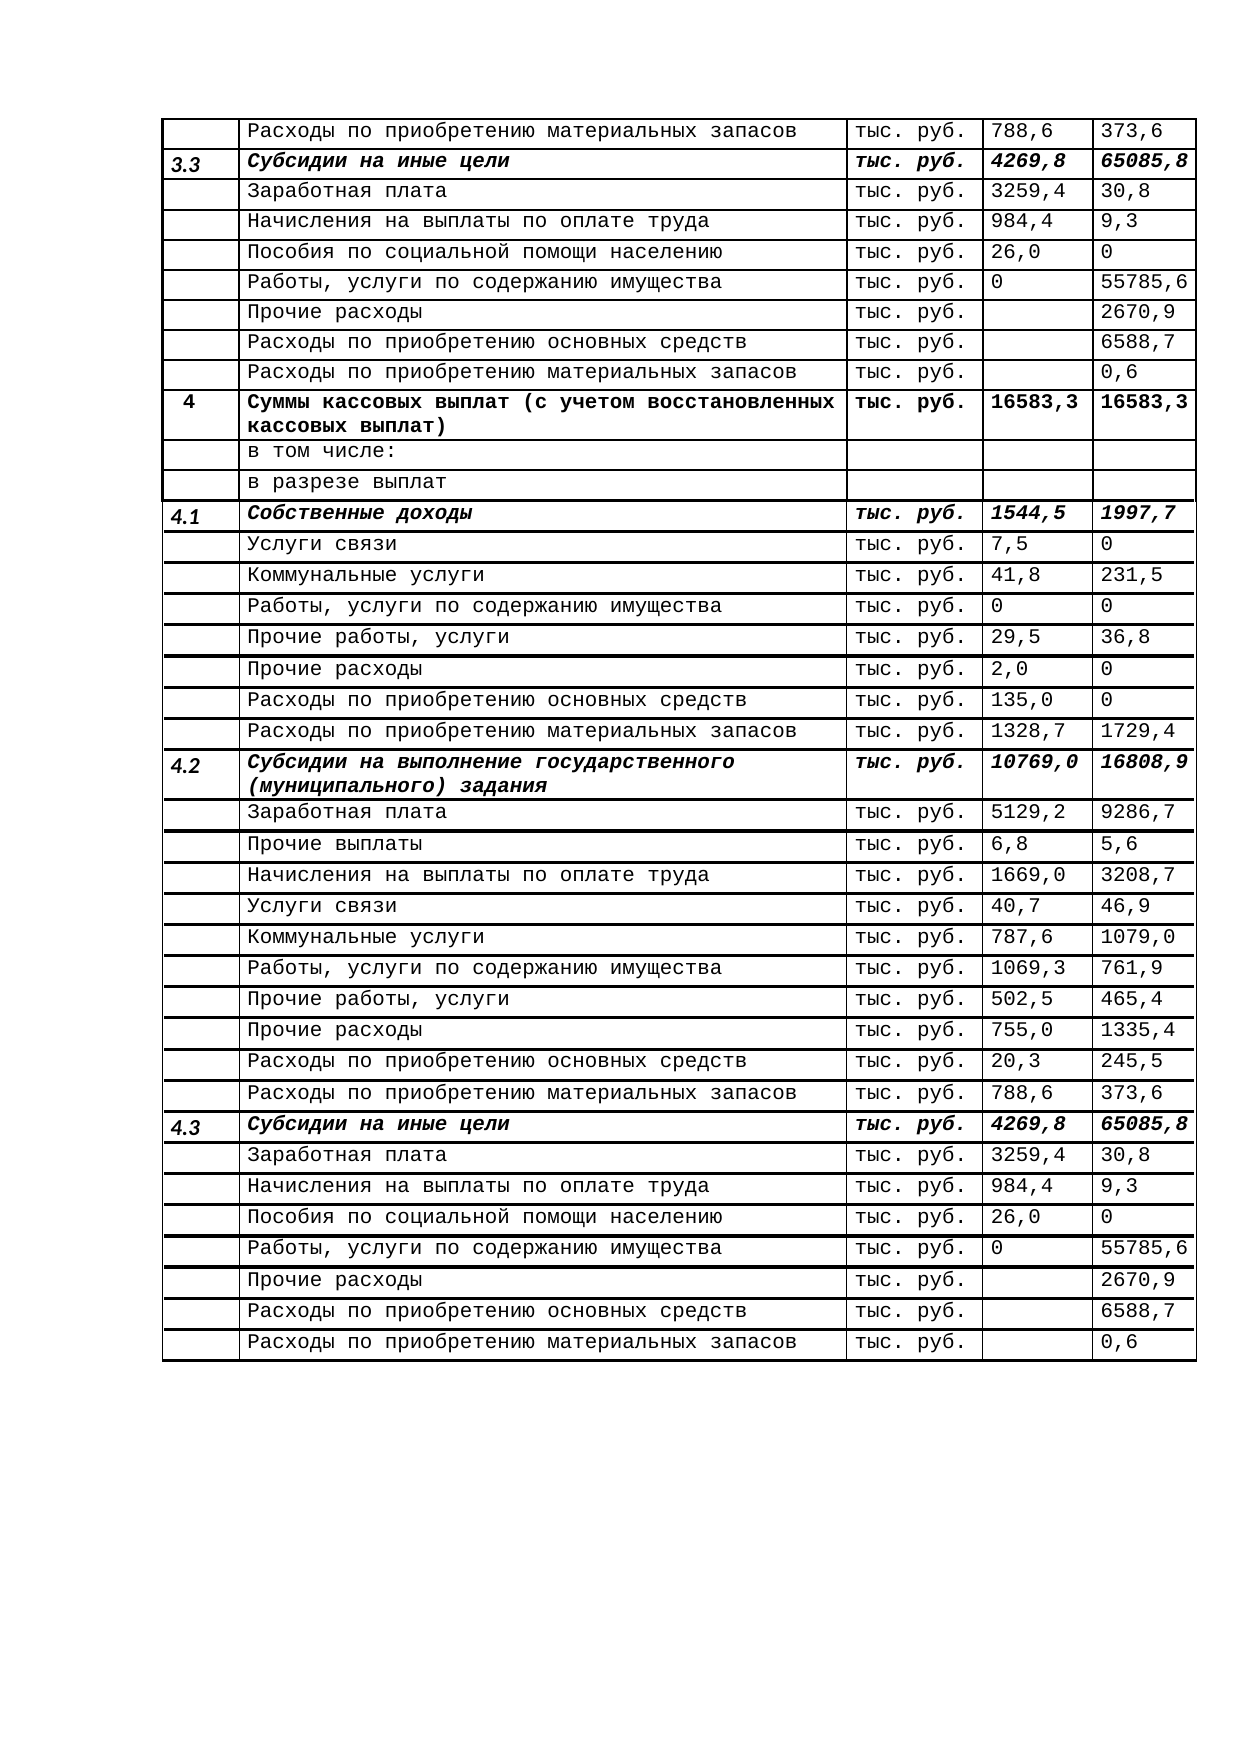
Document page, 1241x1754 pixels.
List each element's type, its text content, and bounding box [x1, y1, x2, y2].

table_cell 30,8 [1094, 180, 1195, 208]
table_cell Работы, услуги по содержанию имущества [240, 271, 846, 299]
table_cell Расходы по приобретению материальных запасов [240, 361, 846, 389]
table_cell 55785,6 [1093, 1234, 1196, 1265]
table_cell 65085,8 [1093, 1110, 1196, 1141]
table_cell тыс. руб. [847, 1082, 982, 1110]
table_cell Пособия по социальной помощи населению [240, 241, 846, 269]
table_cell [163, 861, 239, 892]
table_cell в разрезе выплат [240, 471, 846, 499]
table_cell тыс. руб. [847, 1051, 982, 1078]
table_cell [163, 1297, 239, 1328]
table_cell Услуги связи [240, 533, 846, 561]
table_cell Расходы по приобретению основных средств [240, 1300, 846, 1328]
table_cell 6588,7 [1094, 331, 1195, 359]
table_cell тыс. руб. [848, 180, 982, 208]
table_cell тыс. руб. [847, 895, 982, 923]
table_cell [163, 1328, 239, 1359]
table_cell тыс. руб. [847, 564, 982, 592]
table_cell 761,9 [1093, 954, 1196, 985]
table_cell [164, 241, 238, 269]
table_cell 46,9 [1093, 892, 1196, 923]
table_cell тыс. руб. [848, 301, 982, 329]
table_cell 0 [983, 1238, 1092, 1265]
table_cell Прочие расходы [240, 301, 846, 329]
table_cell [163, 829, 239, 861]
table_cell 20,3 [983, 1051, 1092, 1078]
table_cell 55785,6 [1094, 271, 1195, 299]
table_cell 1069,3 [983, 957, 1092, 985]
table_cell тыс. руб. [847, 595, 982, 623]
table_cell тыс. руб. [847, 689, 982, 717]
table_cell 65085,8 [1094, 150, 1195, 178]
table_cell [163, 1016, 239, 1047]
table_cell [163, 1172, 239, 1203]
table_cell [163, 1265, 239, 1297]
table_cell [1094, 441, 1195, 468]
table_cell в том числе: [240, 441, 846, 468]
table_cell 0 [984, 271, 1092, 299]
table_cell 1669,0 [983, 864, 1092, 892]
table_cell тыс. руб. [847, 1238, 982, 1265]
table_cell [163, 717, 239, 748]
table_cell Работы, услуги по содержанию имущества [240, 1238, 846, 1265]
table_cell Прочие расходы [240, 658, 846, 686]
table_cell 245,5 [1093, 1048, 1196, 1078]
table_cell 36,8 [1093, 623, 1196, 654]
table_cell тыс. руб. [847, 720, 982, 748]
table_cell 788,6 [983, 1082, 1092, 1110]
table_cell 40,7 [983, 895, 1092, 923]
table_cell 984,4 [984, 211, 1092, 238]
table_cell [848, 471, 982, 499]
table_cell 502,5 [983, 988, 1092, 1016]
table_cell [164, 120, 238, 148]
table_cell Расходы по приобретению основных средств [240, 331, 846, 359]
table_cell тыс. руб. [848, 120, 982, 148]
table_cell 787,6 [983, 926, 1092, 954]
table_cell Расходы по приобретению материальных запасов [240, 120, 846, 148]
table_cell 0,6 [1093, 1328, 1196, 1359]
table_cell тыс. руб. [848, 150, 982, 178]
table_cell тыс. руб. [848, 241, 982, 269]
table_cell 3.3 [164, 150, 238, 178]
table_cell Субсидии на иные цели [240, 1113, 846, 1141]
table_cell Расходы по приобретению основных средств [240, 1051, 846, 1078]
table_cell Работы, услуги по содержанию имущества [240, 957, 846, 985]
table_cell тыс. руб. [847, 1113, 982, 1141]
table_cell 755,0 [983, 1019, 1092, 1047]
table_cell тыс. руб. [847, 658, 982, 686]
table_cell 0 [1093, 1203, 1196, 1234]
table_cell 1079,0 [1093, 923, 1196, 954]
table_cell Заработная плата [240, 801, 846, 829]
table_cell 2670,9 [1094, 301, 1195, 329]
table_cell Расходы по приобретению материальных запасов [240, 1082, 846, 1110]
table_cell 3208,7 [1093, 861, 1196, 892]
table_cell тыс. руб. [848, 331, 982, 359]
table_cell тыс. руб. [847, 864, 982, 892]
table_cell 0 [1093, 654, 1196, 686]
table_cell [1094, 471, 1195, 499]
table_cell [163, 892, 239, 923]
table_cell 9,3 [1094, 211, 1195, 238]
table_cell Услуги связи [240, 895, 846, 923]
table_cell [163, 985, 239, 1016]
table_cell 1335,4 [1093, 1016, 1196, 1047]
table_cell 5129,2 [983, 801, 1092, 829]
table_cell [163, 623, 239, 654]
table_cell Субсидии на выполнение государственного (муниципального) задания [240, 751, 846, 798]
table_cell [164, 180, 238, 208]
table_cell [163, 1079, 239, 1110]
table_cell 231,5 [1093, 561, 1196, 592]
table_cell [163, 1048, 239, 1078]
table_cell [163, 1203, 239, 1234]
table_cell 135,0 [983, 689, 1092, 717]
table_cell тыс. руб. [848, 361, 982, 389]
table_cell Начисления на выплаты по оплате труда [240, 211, 846, 238]
table_cell 1997,7 [1093, 499, 1196, 530]
table_cell 0 [1093, 530, 1196, 561]
table_cell [163, 686, 239, 717]
table_cell 373,6 [1094, 120, 1195, 148]
table_cell 4.1 [163, 502, 239, 530]
table_cell [164, 211, 238, 238]
table_cell [983, 1331, 1092, 1359]
table_cell Прочие расходы [240, 1019, 846, 1047]
table_cell Собственные доходы [240, 502, 846, 530]
table_cell [163, 530, 239, 561]
table_cell Расходы по приобретению материальных запасов [240, 1331, 846, 1359]
table_cell тыс. руб. [847, 533, 982, 561]
table_cell тыс. руб. [847, 751, 982, 798]
table_cell 7,5 [983, 533, 1092, 561]
table_cell 6,8 [983, 833, 1092, 861]
table_cell [163, 654, 239, 686]
table_cell [983, 1300, 1092, 1328]
table_cell тыс. руб. [847, 1144, 982, 1172]
table_cell Работы, услуги по содержанию имущества [240, 595, 846, 623]
table_cell 10769,0 [983, 751, 1092, 798]
table_cell тыс. руб. [847, 626, 982, 654]
table_cell [984, 301, 1092, 329]
table_cell тыс. руб. [847, 988, 982, 1016]
table_cell [163, 798, 239, 829]
table_cell 4.2 [163, 748, 239, 798]
table_cell [164, 361, 238, 389]
table_cell [163, 561, 239, 592]
table_cell [984, 331, 1092, 359]
table_cell 465,4 [1093, 985, 1196, 1016]
table_cell 16583,3 [984, 391, 1092, 438]
table_cell Начисления на выплаты по оплате труда [240, 864, 846, 892]
table_cell 3259,4 [984, 180, 1092, 208]
table_cell [164, 331, 238, 359]
table_cell 30,8 [1093, 1141, 1196, 1172]
table_cell 984,4 [983, 1175, 1092, 1203]
table_cell тыс. руб. [847, 833, 982, 861]
table_cell 29,5 [983, 626, 1092, 654]
table_cell 4269,8 [984, 150, 1092, 178]
table_cell [984, 471, 1092, 499]
table_cell Прочие выплаты [240, 833, 846, 861]
table_cell Заработная плата [240, 180, 846, 208]
table_cell 0 [983, 595, 1092, 623]
table_cell 6588,7 [1093, 1297, 1196, 1328]
table_cell Прочие работы, услуги [240, 626, 846, 654]
table_cell 0 [1093, 686, 1196, 717]
table_cell 1328,7 [983, 720, 1092, 748]
table_cell 5,6 [1093, 829, 1196, 861]
table_cell тыс. руб. [847, 1331, 982, 1359]
table_cell тыс. руб. [847, 502, 982, 530]
table_cell 4.3 [163, 1110, 239, 1141]
table_cell тыс. руб. [848, 391, 982, 438]
table_cell [164, 301, 238, 329]
table_cell Прочие расходы [240, 1269, 846, 1297]
table_cell 26,0 [983, 1206, 1092, 1234]
table_cell тыс. руб. [847, 957, 982, 985]
table_cell Коммунальные услуги [240, 564, 846, 592]
table_cell 9,3 [1093, 1172, 1196, 1203]
table_cell 41,8 [983, 564, 1092, 592]
table_cell 16808,9 [1093, 748, 1196, 798]
table_cell 0 [1094, 241, 1195, 269]
table_cell 3259,4 [983, 1144, 1092, 1172]
table_cell 0 [1093, 592, 1196, 623]
table_cell Расходы по приобретению материальных запасов [240, 720, 846, 748]
table_cell 2,0 [983, 658, 1092, 686]
table_cell [164, 441, 238, 468]
table_cell [163, 1141, 239, 1172]
table_cell 788,6 [984, 120, 1092, 148]
table_cell [164, 471, 238, 499]
table_cell [163, 1234, 239, 1265]
table_cell 1544,5 [983, 502, 1092, 530]
table_cell [163, 592, 239, 623]
table_cell тыс. руб. [848, 211, 982, 238]
table_cell 4 [164, 391, 238, 438]
table_cell Коммунальные услуги [240, 926, 846, 954]
table_cell тыс. руб. [847, 1206, 982, 1234]
table_cell [984, 361, 1092, 389]
table_cell Расходы по приобретению основных средств [240, 689, 846, 717]
table_cell тыс. руб. [847, 1019, 982, 1047]
table_cell тыс. руб. [847, 1175, 982, 1203]
table_cell [983, 1269, 1092, 1297]
table_cell 0,6 [1094, 361, 1195, 389]
table_cell Суммы кассовых выплат (с учетом восстановленных кассовых выплат) [240, 391, 846, 438]
table_cell 1729,4 [1093, 717, 1196, 748]
table_cell Начисления на выплаты по оплате труда [240, 1175, 846, 1203]
table_cell 4269,8 [983, 1113, 1092, 1141]
table_cell 373,6 [1093, 1079, 1196, 1110]
table_cell тыс. руб. [847, 1300, 982, 1328]
table_cell [163, 923, 239, 954]
table_cell 9286,7 [1093, 798, 1196, 829]
table_cell тыс. руб. [847, 926, 982, 954]
table_cell 26,0 [984, 241, 1092, 269]
table_cell [848, 441, 982, 468]
table_cell тыс. руб. [848, 271, 982, 299]
table_cell тыс. руб. [847, 1269, 982, 1297]
table_cell тыс. руб. [847, 801, 982, 829]
table_cell 16583,3 [1094, 391, 1195, 438]
table_cell Заработная плата [240, 1144, 846, 1172]
table_cell 2670,9 [1093, 1265, 1196, 1297]
table_cell Субсидии на иные цели [240, 150, 846, 178]
table_cell [984, 441, 1092, 468]
table_cell Прочие работы, услуги [240, 988, 846, 1016]
table_cell [164, 271, 238, 299]
table_cell [163, 954, 239, 985]
table_cell Пособия по социальной помощи населению [240, 1206, 846, 1234]
